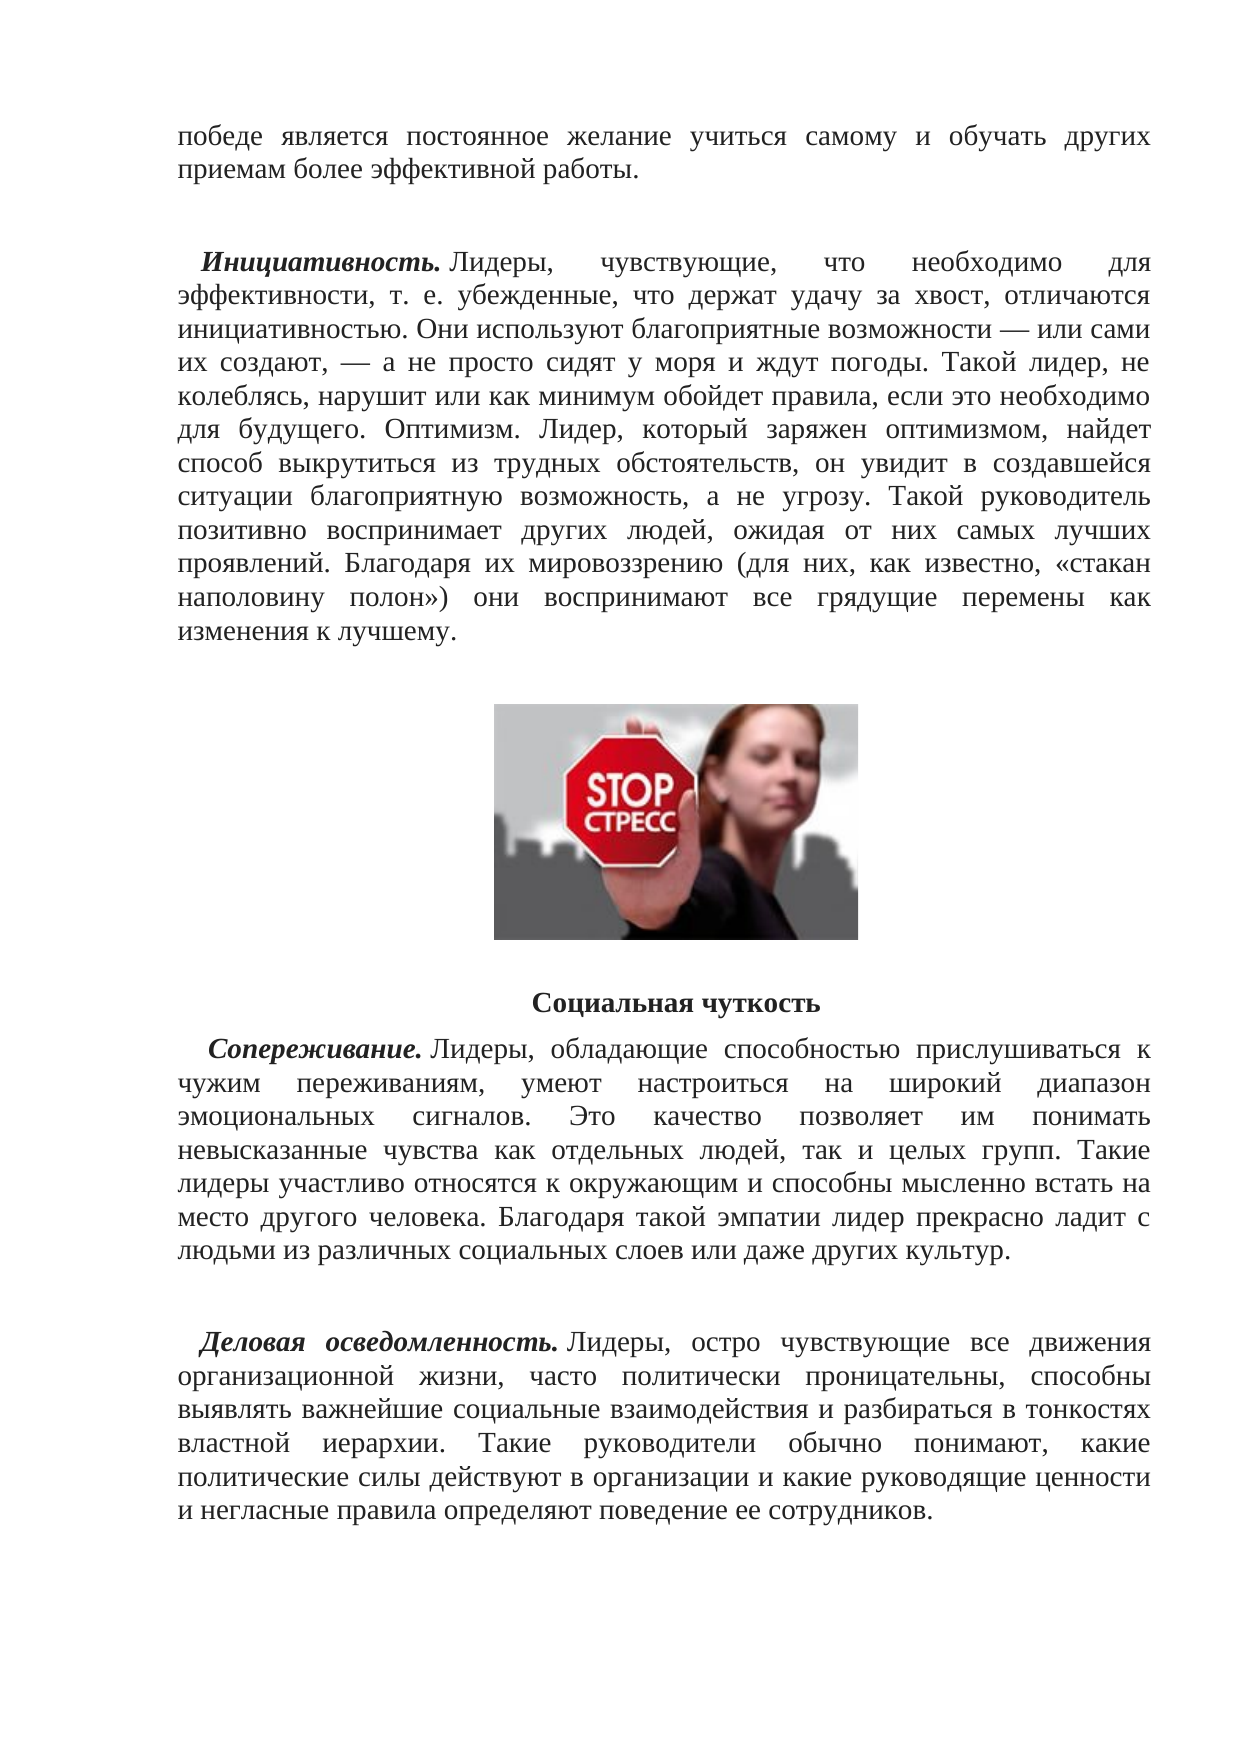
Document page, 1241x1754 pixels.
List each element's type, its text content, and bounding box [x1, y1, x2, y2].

picture [494, 704, 859, 940]
text Сопереживание. Лидеры, обладающие способностью прислушиваться к чужим переживаниям, умеют настроиться на широкий диапазон эмоциональных сигналов. Это качество позволяет им понимать невысказанные чувства как отдельных людей, так и целых групп. Такие лидеры участливо относятся к окружающим и способны мысленно встать на место другого человека. Благодаря такой эмпатии лидер прекрасно ладит с людьми из различных социальных слоев или даже других культур. [177, 1031, 1152, 1266]
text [177, 118, 1152, 185]
text Деловая осведомленность. Лидеры, остро чувствующие все движения организационной жизни, часто политически проницательны, способны выявлять важнейшие социальные взаимодействия и разбираться в тонкостях властной иерархии. Такие руководители обычно понимают, какие политические силы действуют в организации и какие руководящие ценности и негласные правила определяют поведение ее сотрудников. [177, 1324, 1152, 1526]
text Социальная чуткость [177, 985, 1152, 1019]
text Инициативность. Лидеры, чувствующие, что необходимо для эффективности, т. е. убежденные, что держат удачу за хвост, отличаются инициативностью. Они используют благоприятные возможности — или сами их создают, — а не просто сидят у моря и ждут погоды. Такой лидер, не колеблясь, нарушит или как минимум обойдет правила, если это необходимо для будущего. Оптимизм. Лидер, который заряжен оптимизмом, найдет способ выкрутиться из трудных обстоятельств, он увидит в создавшейся ситуации благоприятную возможность, а не угрозу. Такой руководитель позитивно воспринимает других людей, ожидая от них самых лучших проявлений. Благодаря их мировоззрению (для них, как известно, «стакан наполовину полон») они воспринимают все грядущие перемены как изменения к лучшему. [177, 244, 1152, 646]
